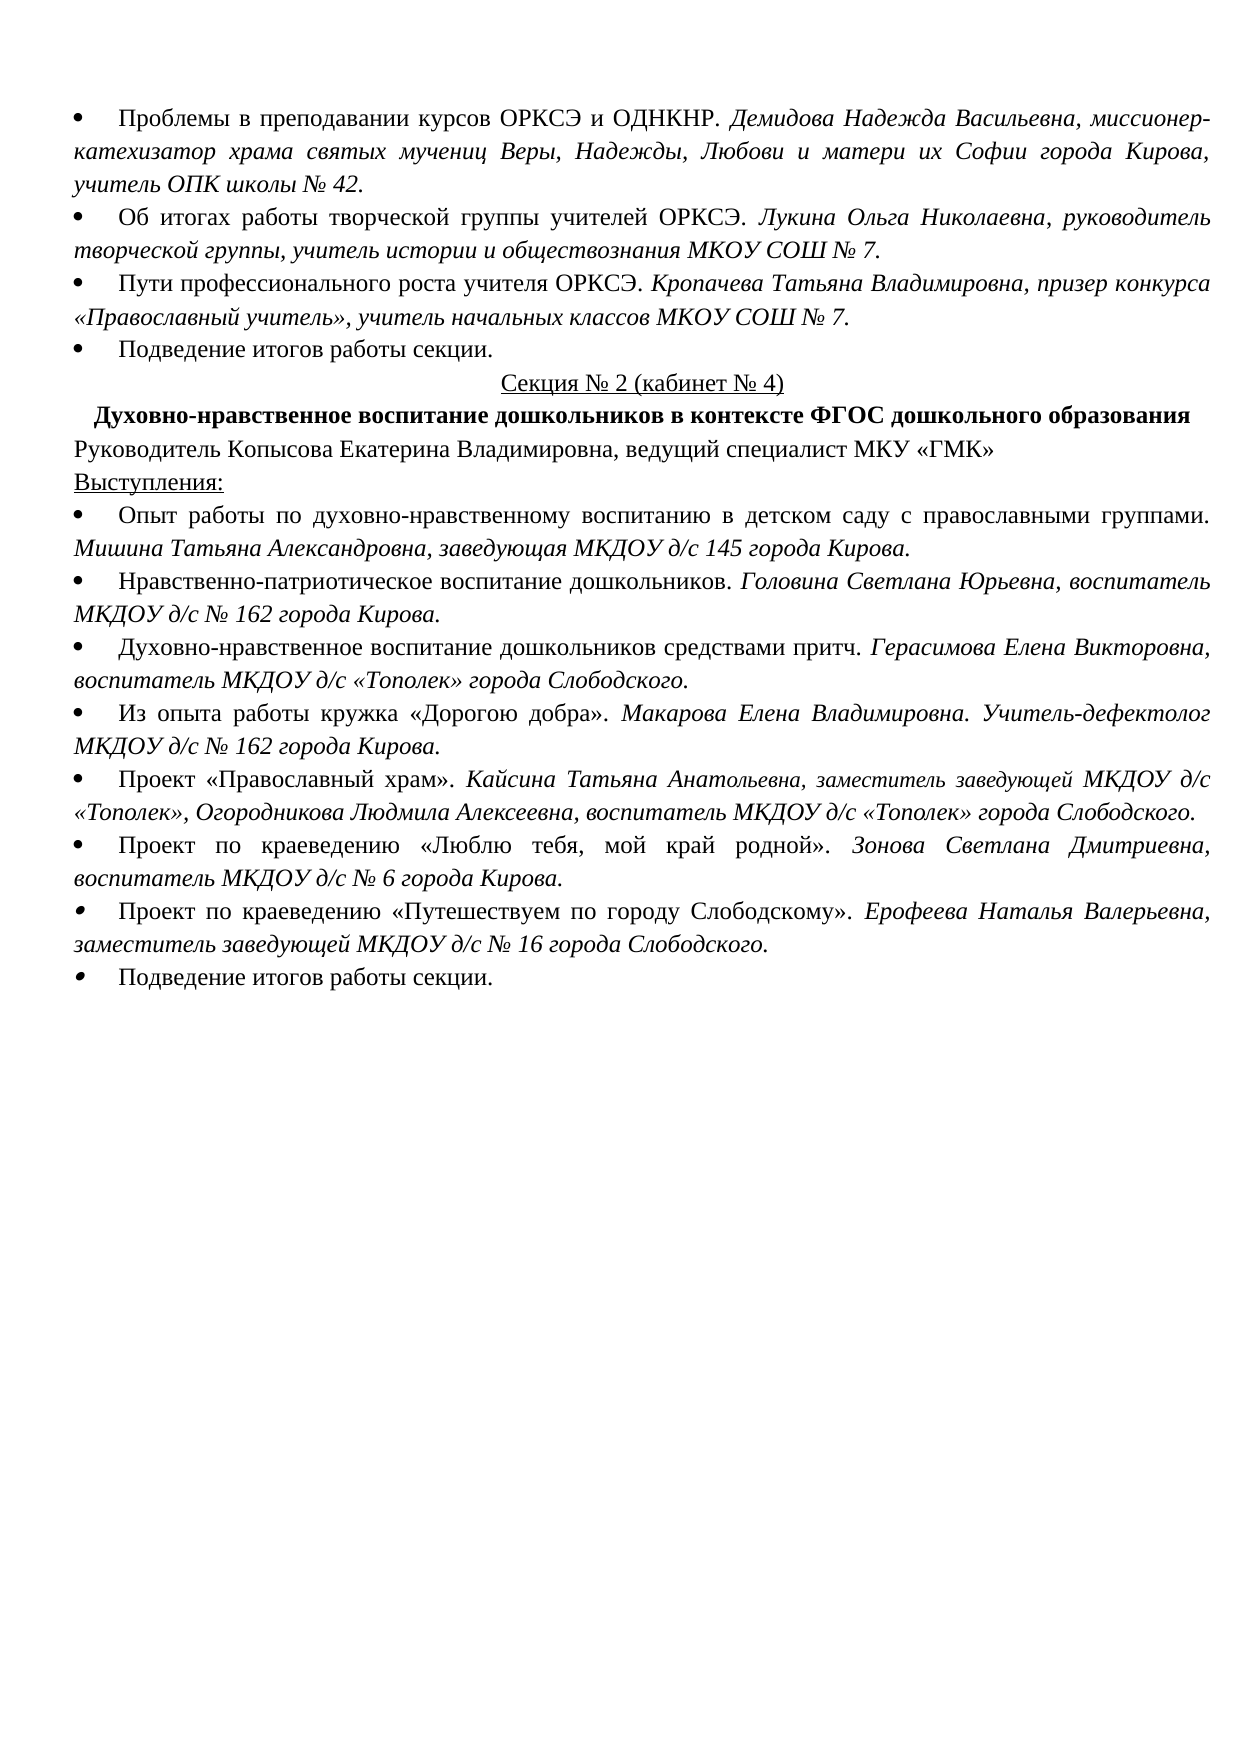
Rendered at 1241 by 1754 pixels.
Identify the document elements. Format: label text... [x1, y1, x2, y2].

list Пути профессионального роста учителя ОРКСЭ. Кропачева Татьяна Владимировна, призер конкурса «Православный учитель», учитель начальных классов МКОУ СОШ № 7. [74, 268, 1211, 330]
list Руководитель Копысова Екатерина Владимировна, ведущий специалист МКУ «ГМК» [74, 434, 1211, 462]
list Нравственно-патриотическое воспитание дошкольников. Головина Светлана Юрьевна, воспитатель МКДОУ д/с № 162 города Кирова. [74, 566, 1211, 627]
list Проект по краеведению «Люблю тебя, мой край родной». Зонова Светлана Дмитриевна, воспитатель МКДОУ д/с № 6 города Кирова. [74, 830, 1211, 892]
list Об итогах работы творческой группы учителей ОРКСЭ. Лукина Ольга Николаевна, руководитель творческой группы, учитель истории и обществознания МКОУ СОШ № 7. [74, 202, 1211, 264]
list Подведение итогов работы секции. [74, 334, 1211, 363]
list Из опыта работы кружка «Дорогою добра». Макарова Елена Владимировна. Учитель-дефектолог МКДОУ д/с № 162 города Кирова. [74, 698, 1211, 759]
list Духовно-нравственное воспитание дошкольников в контексте ФГОС дошкольного образования [74, 401, 1211, 429]
list Проект по краеведению «Путешествуем по городу Слободскому». Ерофеева Наталья Валерьевна, заместитель заведующей МКДОУ д/с № 16 города Слободского. [74, 896, 1211, 958]
list Выступления: [74, 467, 1211, 495]
list Духовно-нравственное воспитание дошкольников средствами притч. Герасимова Елена Викторовна, воспитатель МКДОУ д/с «Тополек» города Слободского. [74, 632, 1211, 693]
list Опыт работы по духовно-нравственному воспитанию в детском саду с православными группами. Мишина Татьяна Александровна, заведующая МКДОУ д/с 145 города Кирова. [74, 500, 1211, 561]
list Секция № 2 (кабинет № 4) [74, 368, 1211, 396]
list Проблемы в преподавании курсов ОРКСЭ и ОДНКНР. Демидова Надежда Васильевна, миссионер-катехизатор храма святых мучениц Веры, Надежды, Любови и матери их Софии города Кирова, учитель ОПК школы № 42. [74, 103, 1211, 198]
list Проект «Православный храм». Кайсина Татьяна Анатольевна, заместитель заведующей МКДОУ д/с «Тополек», Огородникова Людмила Алексеевна, воспитатель МКДОУ д/с «Тополек» города Слободского. [74, 764, 1211, 826]
list Подведение итогов работы секции. [74, 962, 1211, 991]
